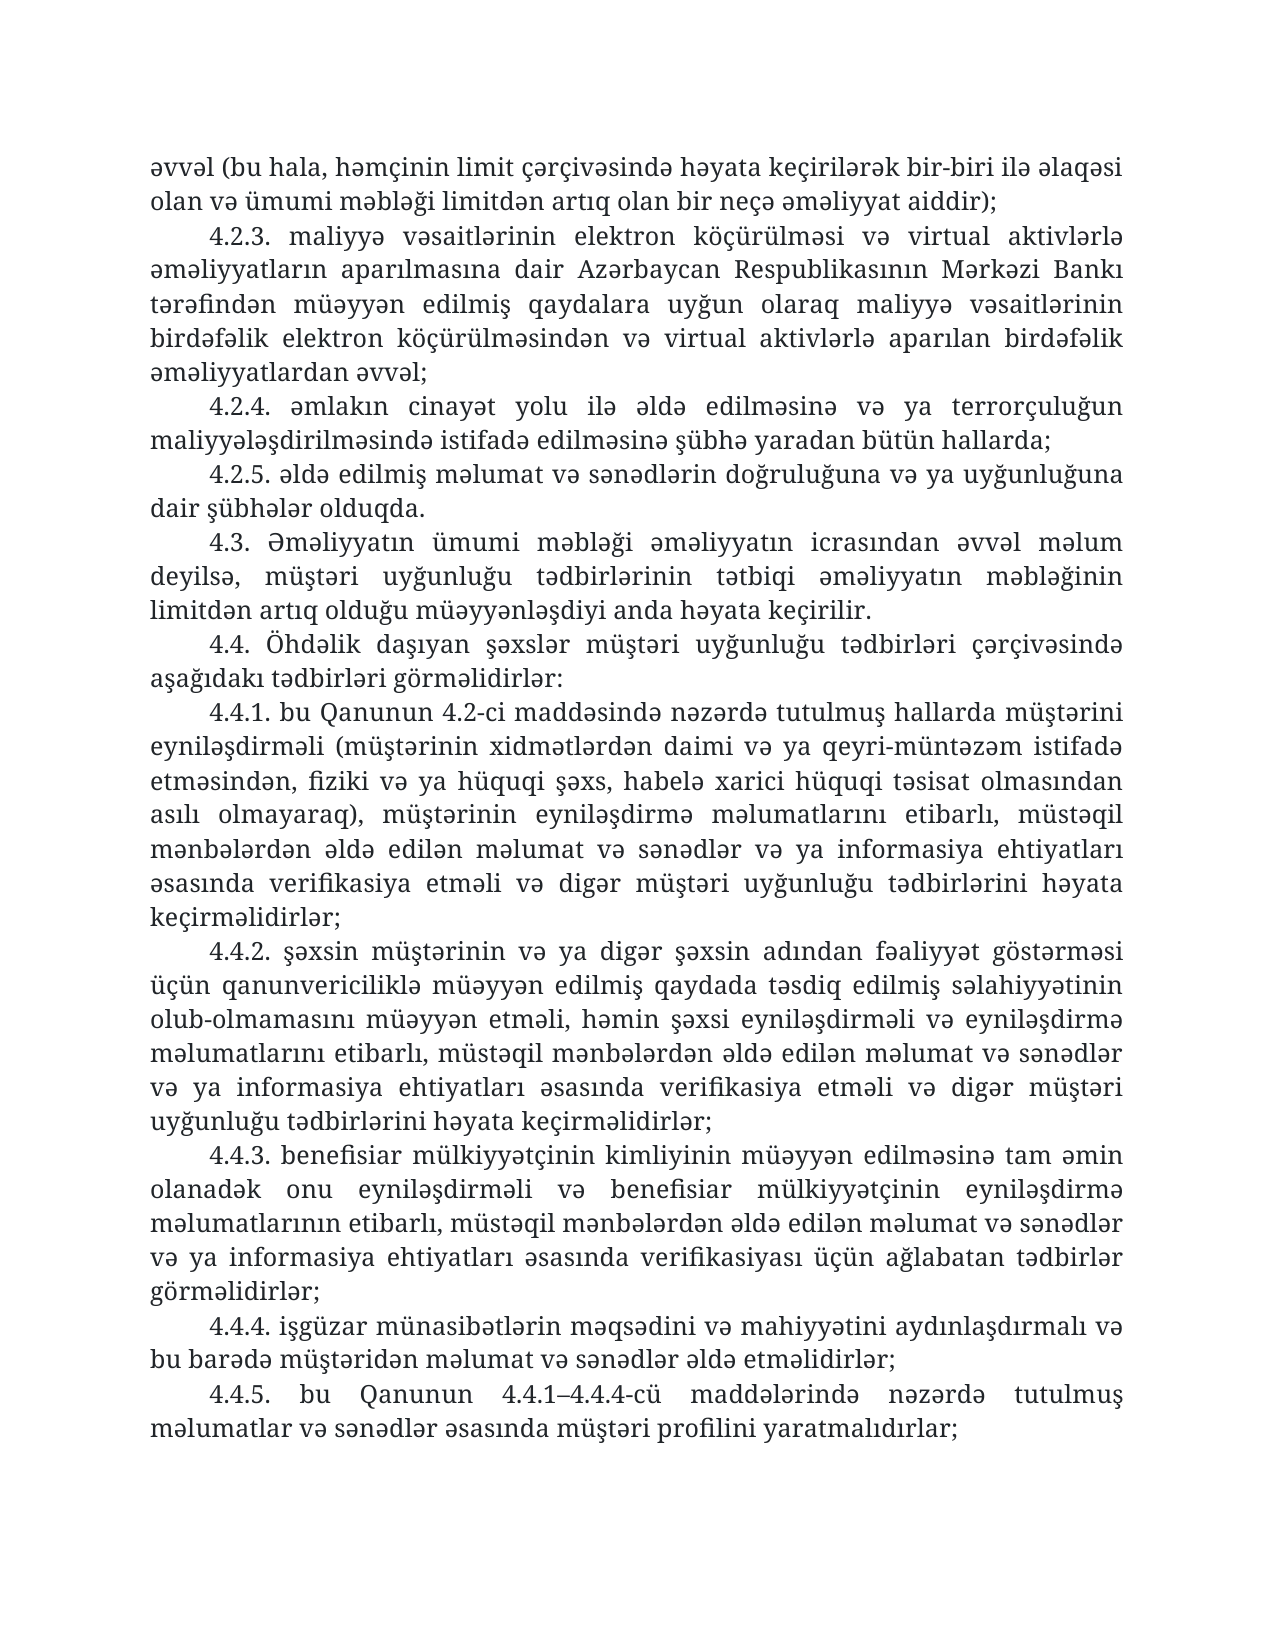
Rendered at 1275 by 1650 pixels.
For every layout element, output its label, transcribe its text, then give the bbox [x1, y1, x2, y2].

text 4.2.4. əmlakın cinayət yolu ilə əldə edilməsinə və ya terrorçuluğun maliyyələşdirilməsində istifadə edilməsinə şübhə yaradan bütün hallarda; [150, 388, 1125, 457]
text 4.4.1. bu Qanunun 4.2-ci maddəsində nəzərdə tutulmuş hallarda müştərini eyniləşdirməli (müştərinin xidmətlərdən daimi və ya qeyri-müntəzəm istifadə etməsindən, fiziki və ya hüquqi şəxs, habelə xarici hüquqi təsisat olmasından asılı olmayaraq), müştərinin eyniləşdirmə məlumatlarını etibarlı, müstəqil mənbələrdən əldə edilən məlumat və sənədlər və ya informasiya ehtiyatları əsasında verifikasiya etməli və digər müştəri uyğunluğu tədbirlərini həyata keçirməlidirlər; [150, 695, 1125, 933]
text 4.4.2. şəxsin müştərinin və ya digər şəxsin adından fəaliyyət göstərməsi üçün qanunvericiliklə müəyyən edilmiş qaydada təsdiq edilmiş səlahiyyətinin olub-olmamasını müəyyən etməli, həmin şəxsi eyniləşdirməli və eyniləşdirmə məlumatlarını etibarlı, müstəqil mənbələrdən əldə edilən məlumat və sənədlər və ya informasiya ehtiyatları əsasında verifikasiya etməli və digər müştəri uyğunluğu tədbirlərini həyata keçirməlidirlər; [150, 933, 1125, 1138]
text 4.4. Öhdəlik daşıyan şəxslər müştəri uyğunluğu tədbirləri çərçivəsində aşağıdakı tədbirləri görməlidirlər: [150, 627, 1125, 695]
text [150, 150, 1125, 218]
text 4.4.5. bu Qanunun 4.4.1–4.4.4-cü maddələrində nəzərdə tutulmuş məlumatlar və sənədlər əsasında müştəri profilini yaratmalıdırlar; [150, 1376, 1125, 1444]
text 4.4.4. işgüzar münasibətlərin məqsədini və mahiyyətini aydınlaşdırmalı və bu barədə müştəridən məlumat və sənədlər əldə etməlidirlər; [150, 1308, 1125, 1376]
text 4.2.3. maliyyə vəsaitlərinin elektron köçürülməsi və virtual aktivlərlə əməliyyatların aparılmasına dair Azərbaycan Respublikasının Mərkəzi Bankı tərəfindən müəyyən edilmiş qaydalara uyğun olaraq maliyyə vəsaitlərinin birdəfəlik elektron köçürülməsindən və virtual aktivlərlə aparılan birdəfəlik əməliyyatlardan əvvəl; [150, 218, 1125, 388]
text 4.3. Əməliyyatın ümumi məbləği əməliyyatın icrasından əvvəl məlum deyilsə, müştəri uyğunluğu tədbirlərinin tətbiqi əməliyyatın məbləğinin limitdən artıq olduğu müəyyənləşdiyi anda həyata keçirilir. [150, 525, 1125, 627]
text 4.2.5. əldə edilmiş məlumat və sənədlərin doğruluğuna və ya uyğunluğuna dair şübhələr olduqda. [150, 457, 1125, 525]
text 4.4.3. benefisiar mülkiyyətçinin kimliyinin müəyyən edilməsinə tam əmin olanadək onu eyniləşdirməli və benefisiar mülkiyyətçinin eyniləşdirmə məlumatlarının etibarlı, müstəqil mənbələrdən əldə edilən məlumat və sənədlər və ya informasiya ehtiyatları əsasında verifikasiyası üçün ağlabatan tədbirlər görməlidirlər; [150, 1138, 1125, 1308]
